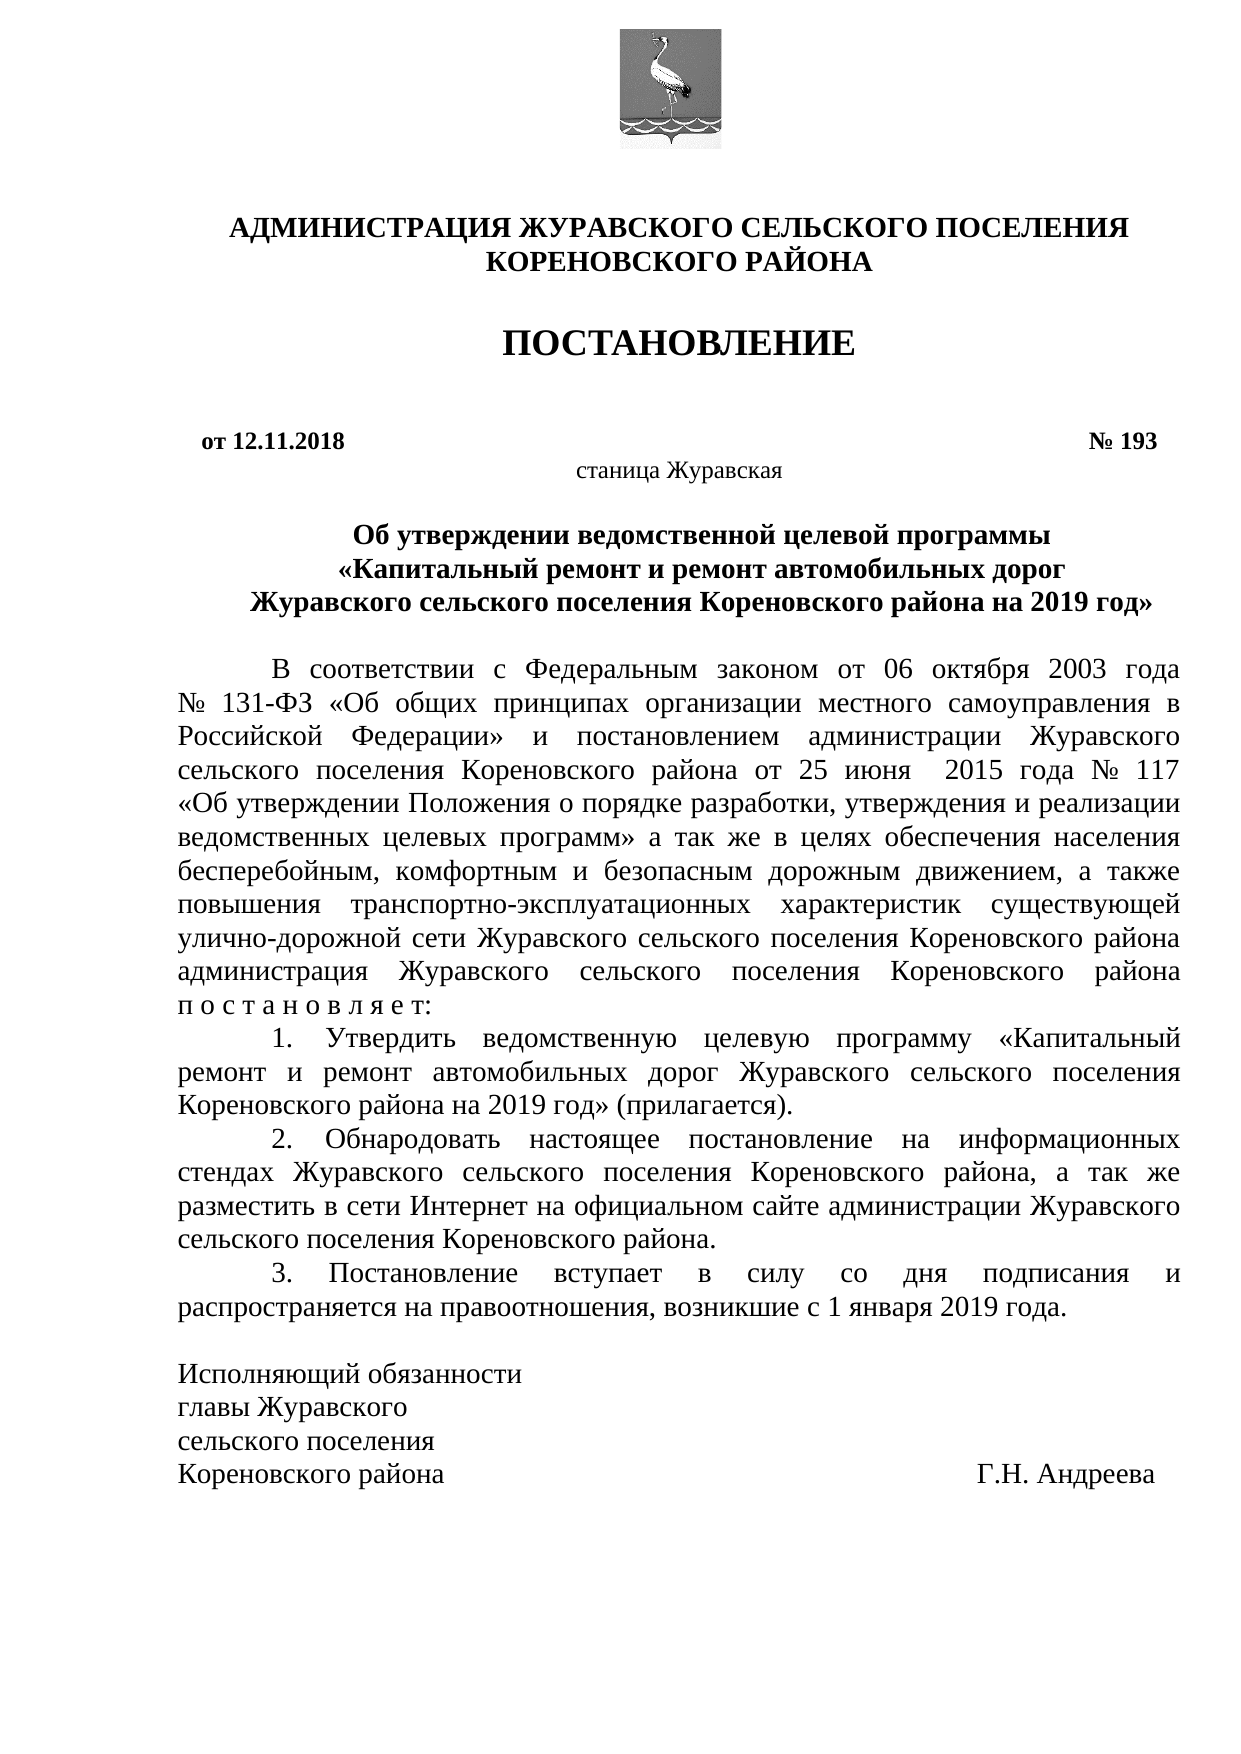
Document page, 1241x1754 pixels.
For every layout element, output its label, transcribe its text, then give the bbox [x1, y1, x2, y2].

text сельского поселения [177, 1423, 1181, 1456]
text станица Журавская [177, 455, 1181, 484]
text 3. Постановление вступает в силу со дня подписания и распространяется на правоотношения, возникшие с 1 января 2019 года. [177, 1255, 1181, 1322]
text В соответствии с Федеральным законом от 06 октября 2003 года № 131-ФЗ «Об общих принципах организации местного самоуправления в Российской Федерации» и постановлением администрации Журавского сельского поселения Кореновского района от 25 июня 2015 года № 117 «Об утверждении Положения о порядке разработки, утверждения и реализации ведомственных целевых программ» а так же в целях обеспечения населения бесперебойным, комфортным и безопасным дорожным движением, а также повышения транспортно-эксплуатационных характеристик существующей улично-дорожной сети Журавского сельского поселения Кореновского района администрация Журавского сельского поселения Кореновского района п о с т а н о в л я е т: [177, 651, 1181, 1020]
text Исполняющий обязанности [177, 1356, 1181, 1389]
list Утвердить ведомственную целевую программу «Капитальный ремонт и ремонт автомобильных дорог Журавского сельского поселения Кореновского района на 2019 год» (прилагается). [177, 1020, 1181, 1121]
list Об утверждении ведомственной целевой программы [177, 517, 1181, 551]
picture [619, 29, 722, 149]
text КОРЕНОВСКОГО РАЙОНА [177, 244, 1181, 278]
subtitle ПОСТАНОВЛЕНИЕ [177, 321, 1181, 364]
list «Капитальный ремонт и ремонт автомобильных дорог [177, 551, 1181, 584]
text от 12.11.2018 № 193 [177, 426, 1181, 455]
text главы Журавского [177, 1389, 1181, 1423]
text Кореновского района Г.Н. Андреева [177, 1456, 1181, 1490]
list Обнародовать настоящее постановление на информационных стендах Журавского сельского поселения Кореновского района, а так же разместить в сети Интернет на официальном сайте администрации Журавского сельского поселения Кореновского района. [177, 1121, 1181, 1255]
list Журавского сельского поселения Кореновского района на 2019 год» [177, 584, 1181, 618]
subtitle АДМИНИСТРАЦИЯ ЖУРАВСКОГО СЕЛЬСКОГО ПОСЕЛЕНИЯ [177, 211, 1181, 244]
